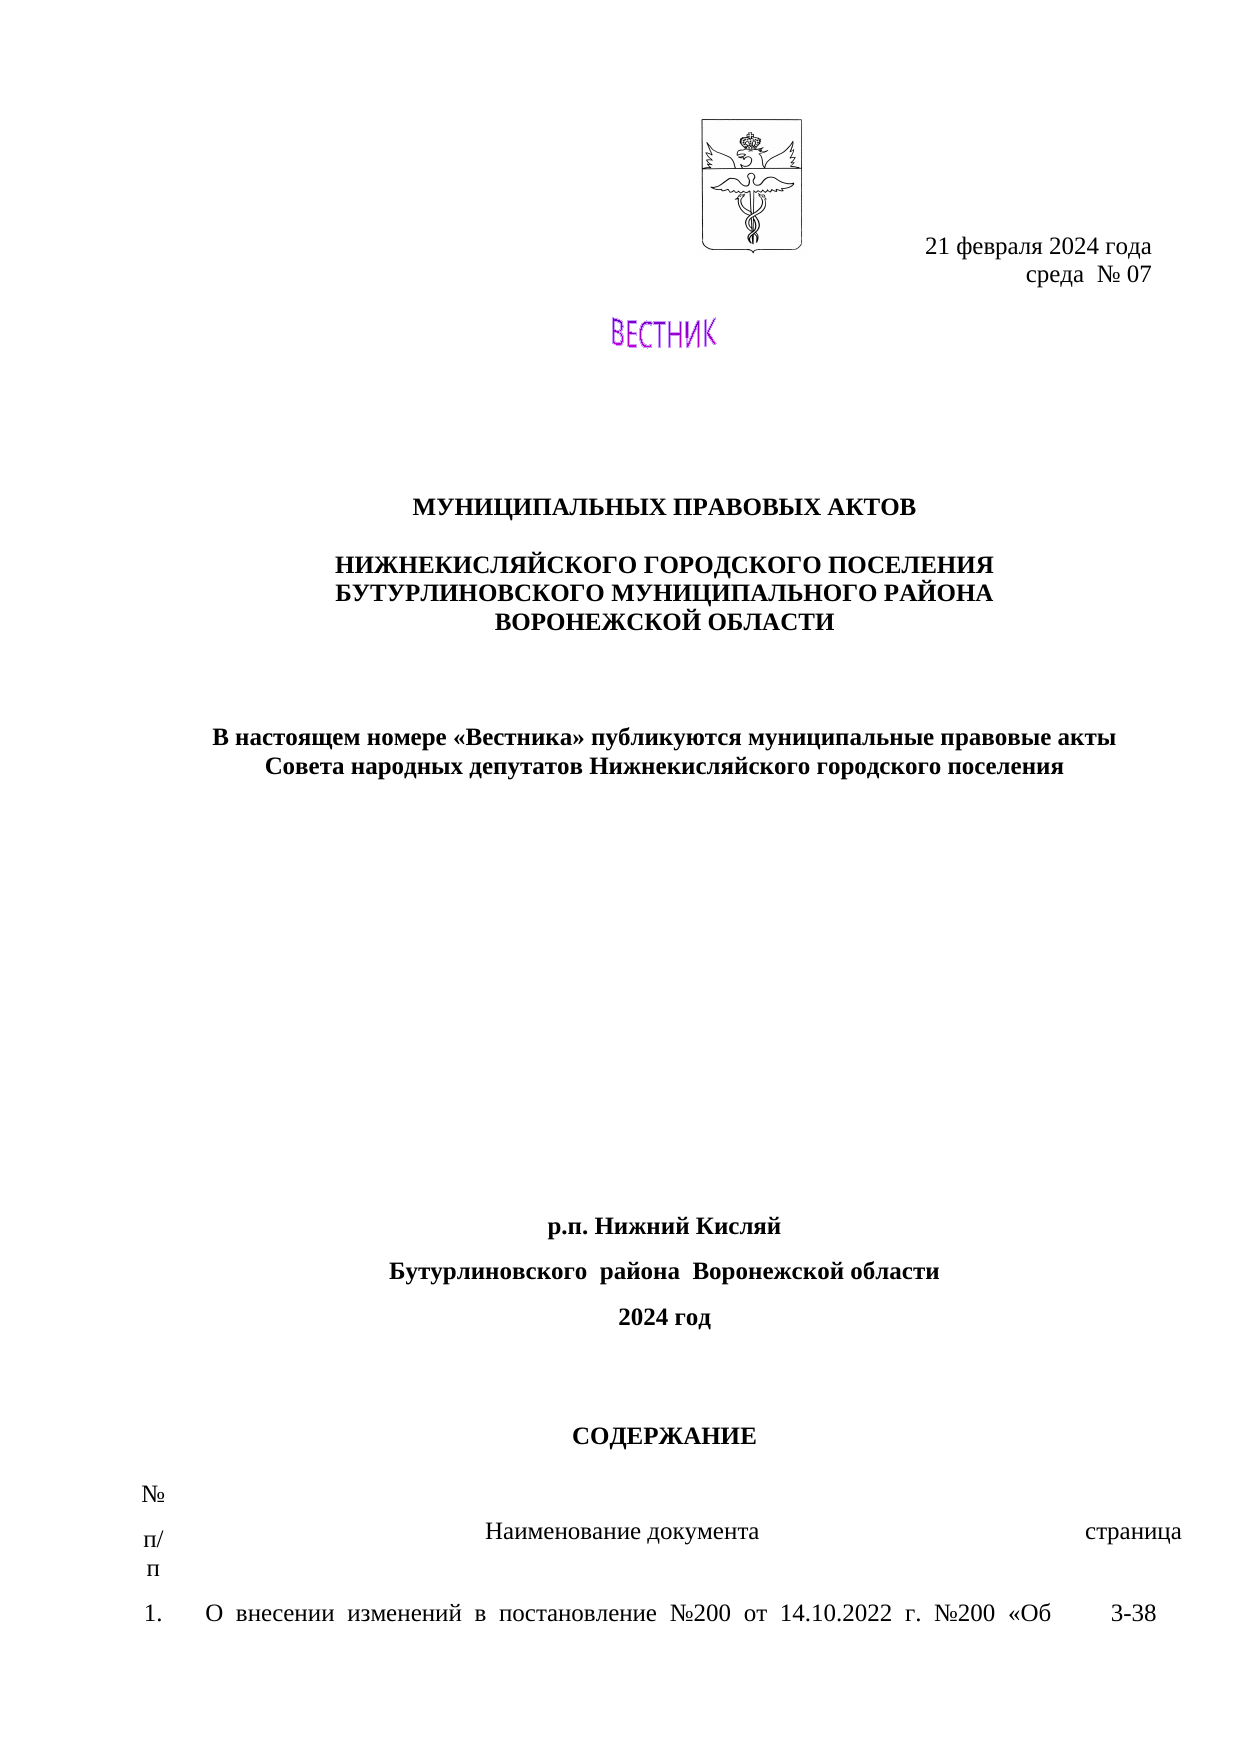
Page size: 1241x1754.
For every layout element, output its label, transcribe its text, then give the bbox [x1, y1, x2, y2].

table_header Наименование документа [181, 1479, 1063, 1598]
table_header страница [1063, 1479, 1204, 1598]
text СОДЕРЖАНИЕ [177, 1421, 1152, 1450]
text ВОРОНЕЖСКОЙ ОБЛАСТИ [177, 607, 1152, 636]
picture [698, 118, 806, 254]
table_header № п/п [125, 1479, 181, 1598]
table_cell 3-38 [1063, 1599, 1204, 1636]
table_header р.п. Нижний Кисляй Бутурлиновского района Воронежской области 2024 год [166, 1211, 1163, 1393]
text НИЖНЕКИСЛЯЙСКОГО ГОРОДСКОГО ПОСЕЛЕНИЯ [177, 550, 1152, 578]
text МУНИЦИПАЛЬНЫХ ПРАВОВЫХ АКТОВ [177, 492, 1152, 521]
text БУТУРЛИНОВСКОГО МУНИЦИПАЛЬНОГО РАЙОНА [177, 578, 1152, 607]
table_cell 1. [125, 1599, 181, 1636]
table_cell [181, 1599, 1063, 1636]
text В настоящем номере «Вестника» публикуются муниципальные правовые акты [177, 722, 1152, 751]
text Совета народных депутатов Нижнекисляйского городского поселения [177, 751, 1152, 780]
text среда № 07 [177, 259, 1152, 288]
text 21 февраля 2024 года [177, 118, 1152, 259]
